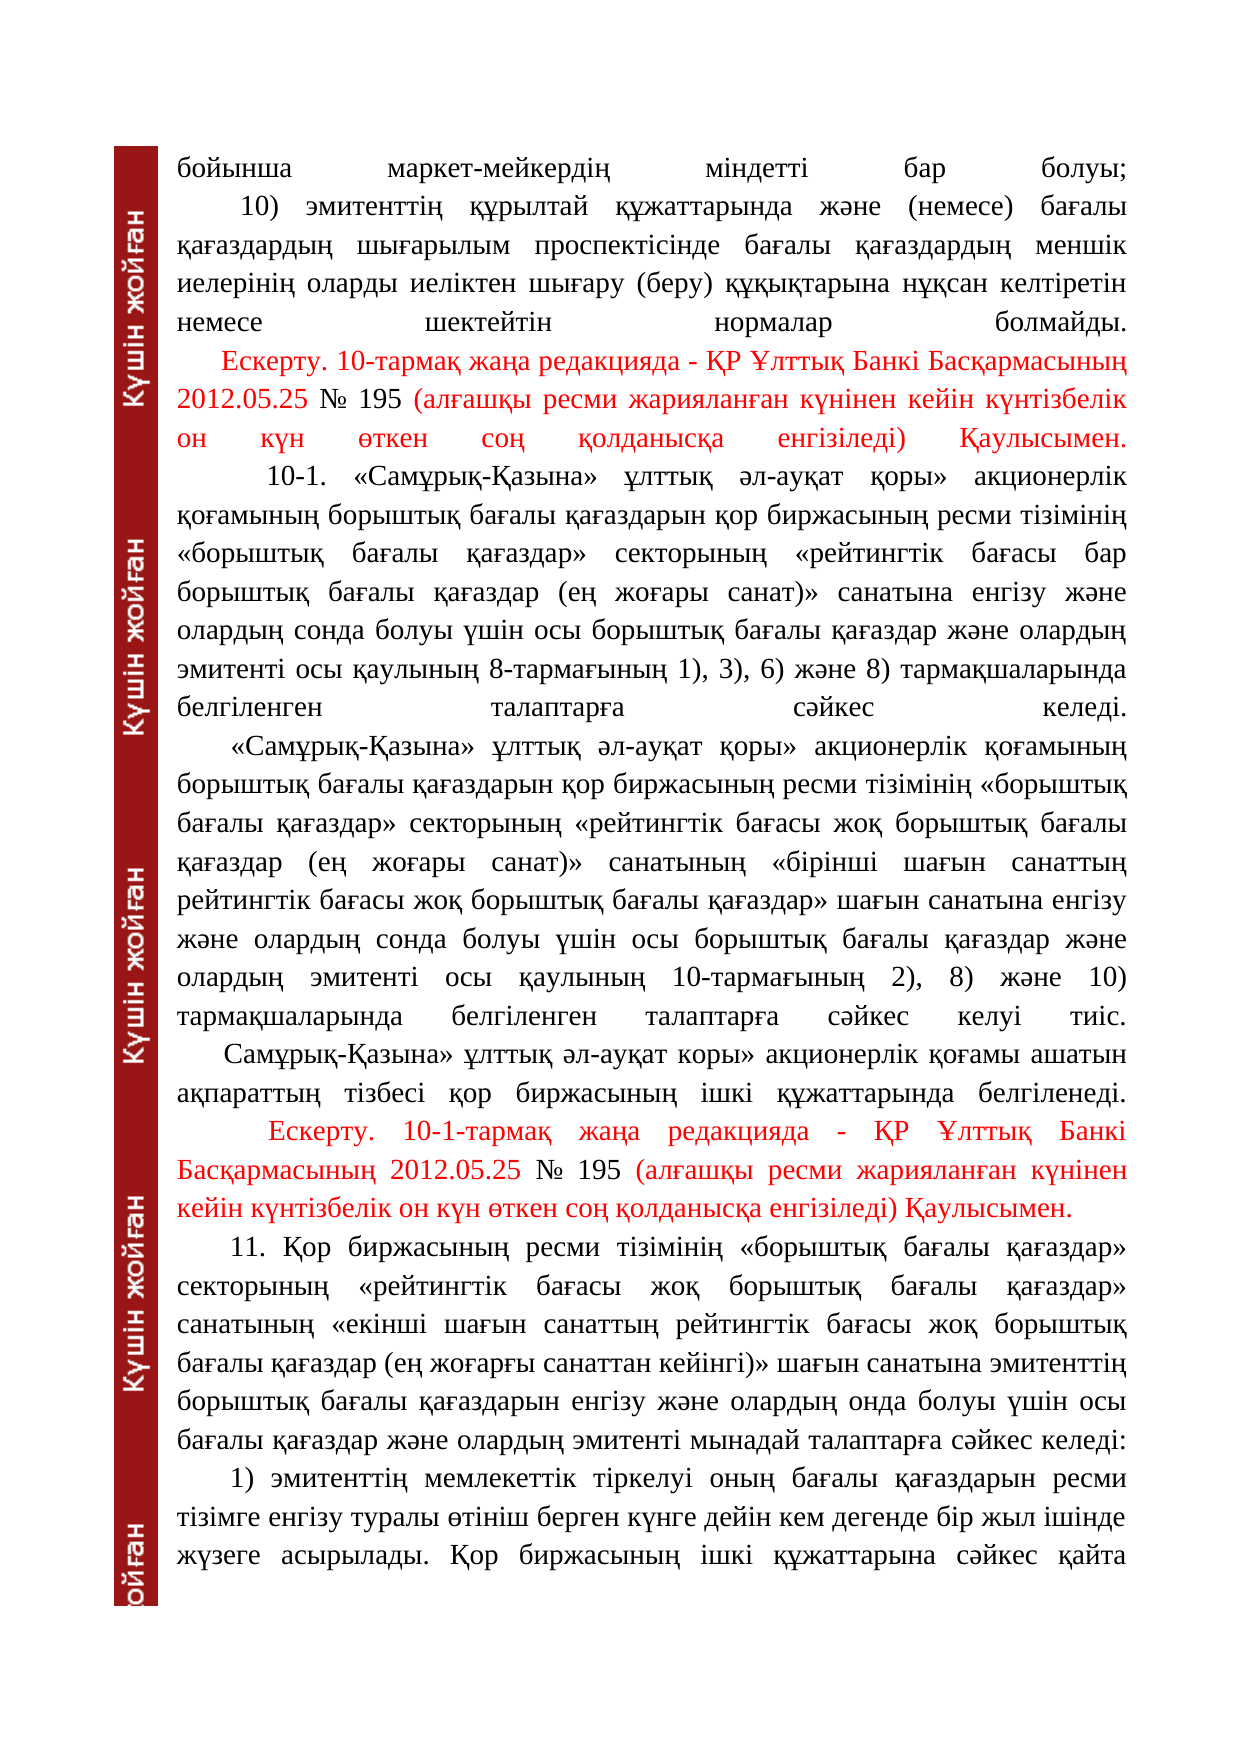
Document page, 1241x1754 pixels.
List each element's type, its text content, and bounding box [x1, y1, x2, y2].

picture [114, 1571, 158, 1606]
picture [114, 146, 158, 150]
picture [114, 1224, 158, 1229]
